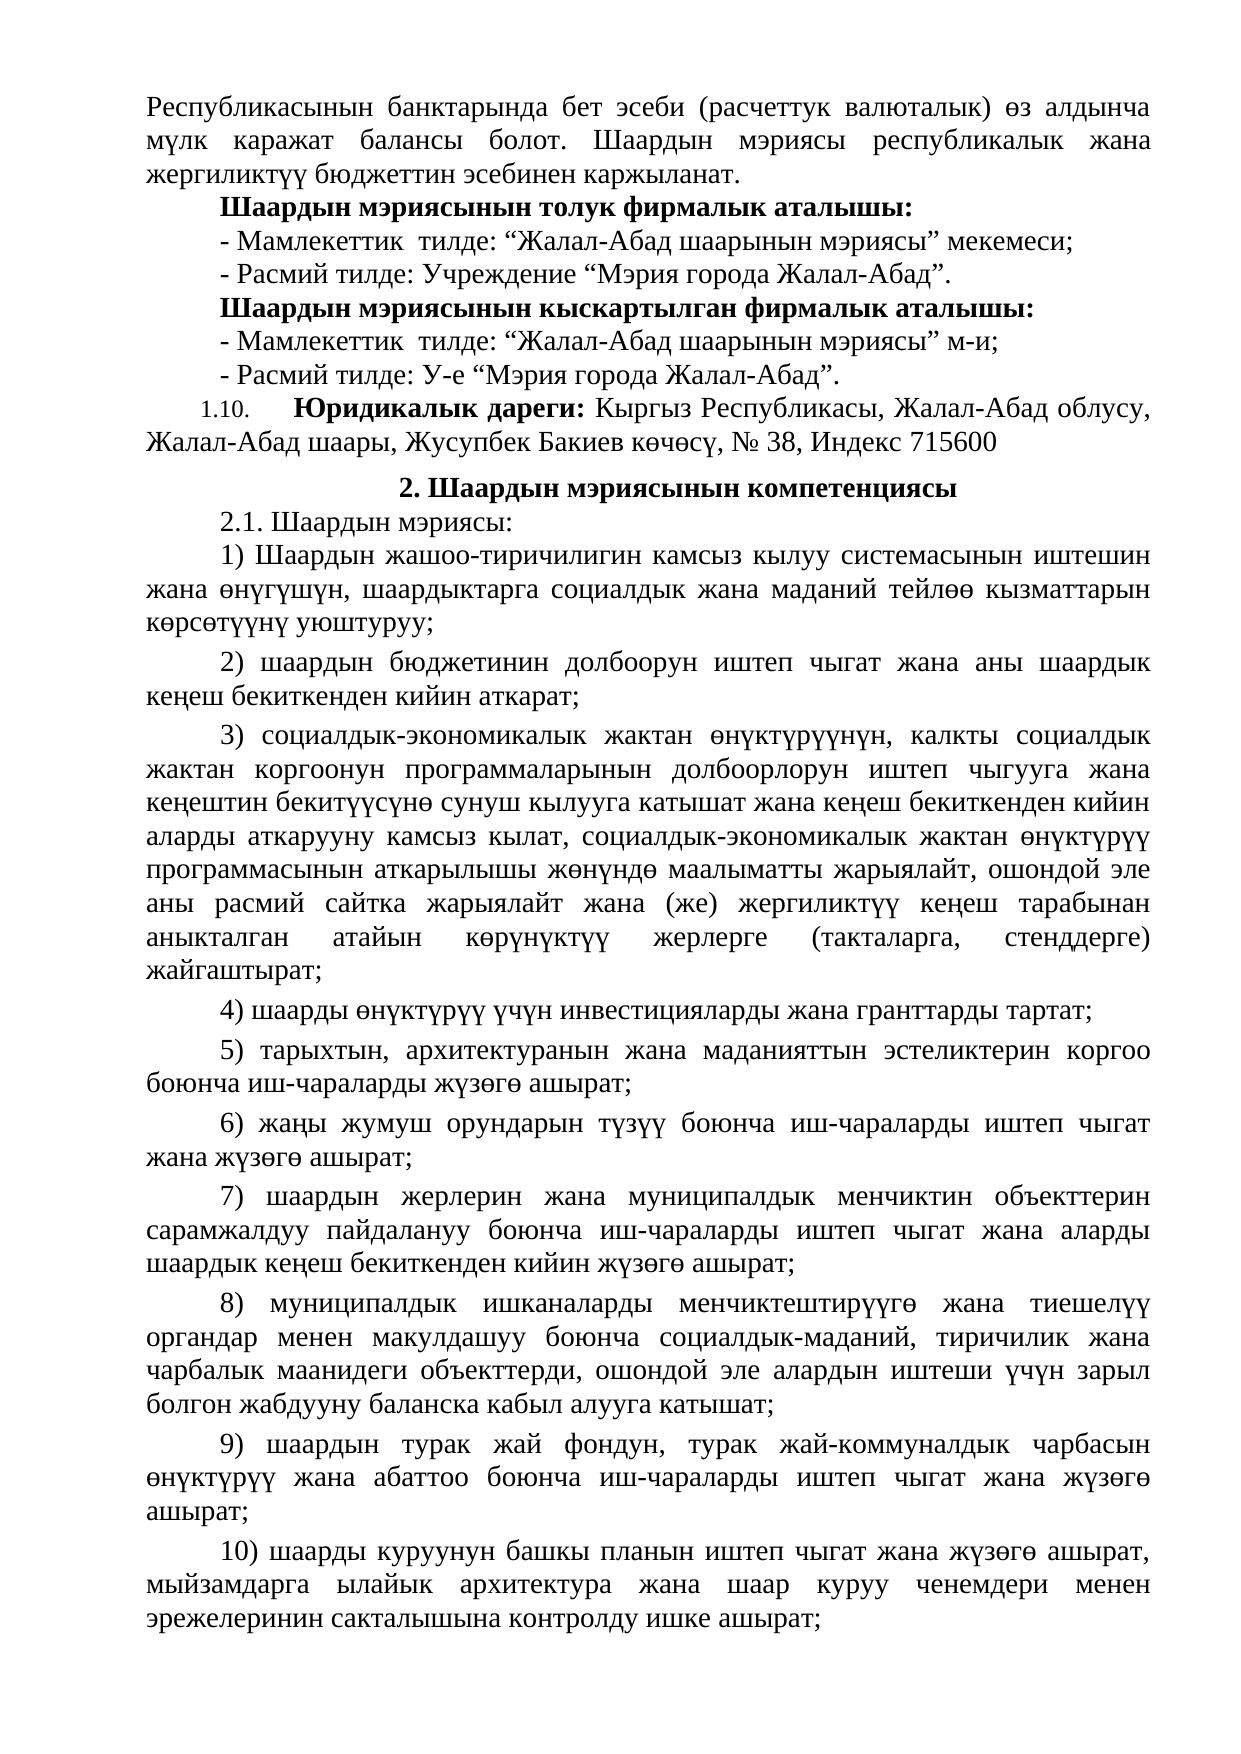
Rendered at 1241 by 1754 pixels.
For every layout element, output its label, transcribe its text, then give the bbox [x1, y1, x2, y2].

text Шаардын мэриясынын кыскартылган фирмалык аталышы: [146, 290, 1151, 323]
text 6) жаңы жумуш орундарын түзүү боюнча иш-чараларды иштеп чыгат жана жүзөгө ашырат; [146, 1105, 1151, 1172]
text 3) социалдык-экономикалык жактан өнүктүрүүнүн, калкты социалдык жактан коргоонун программаларынын долбоорлорун иштеп чыгууга жана кеңештин бекитүүсүнө сунуш кылууга катышат жана кеңеш бекиткенден кийин аларды аткарууну камсыз кылат, социалдык-экономикалык жактан өнүктүрүү программасынын аткарылышы жөнүндө маалыматты жарыялайт, ошондой эле аны расмий сайтка жарыялайт жана (же) жергиликтүү кеңеш тарабынан аныкталган атайын көрүнүктүү жерлерге (такталарга, стенддерге) жайгаштырат; [146, 717, 1151, 986]
text - Расмий тилде: Учреждение “Мэрия города Жалал-Абад”. [146, 256, 1151, 290]
text 10) шаарды куруунун башкы планын иштеп чыгат жана жүзөгө ашырат, мыйзамдарга ылайык архитектура жана шаар куруу ченемдери менен эрежелеринин сакталышына контролду ишке ашырат; [146, 1533, 1151, 1633]
text 7) шаардын жерлерин жана муниципалдык менчиктин объекттерин сарамжалдуу пайдалануу боюнча иш-чараларды иштеп чыгат жана аларды шаардык кеңеш бекиткенден кийин жүзөгө ашырат; [146, 1178, 1151, 1279]
text 2.1. Шаардын мэриясы: [146, 504, 1151, 537]
text - Мамлекеттик тилде: “Жалал-Абад шаарынын мэриясы” м-и; [146, 323, 1151, 357]
text 1.10. Юридикалык дареги: Кыргыз Республикасы, Жалал-Абад облусу, Жалал-Абад шаары, Жусупбек Бакиев көчөсү, № 38, Индекс 715600 [146, 391, 1151, 458]
text 4) шаарды өнүктүрүү үчүн инвестицияларды жана гранттарды тартат; [146, 992, 1151, 1026]
text - Расмий тилде: У-е “Мэрия города Жалал-Абад”. [146, 357, 1151, 391]
text 2) шаардын бюджетинин долбоорун иштеп чыгат жана аны шаардык кеңеш бекиткенден кийин аткарат; [146, 644, 1151, 711]
text 1) Шаардын жашоо-тиричилигин камсыз кылуу системасынын иштешин жана өнүгүшүн, шаардыктарга социалдык жана маданий тейлөө кызматтарын көрсөтүүнү уюштуруу; [146, 537, 1151, 638]
text Шаардын мэриясынын толук фирмалык аталышы: [146, 189, 1151, 223]
text 2. Шаардын мэриясынын компетенциясы [146, 470, 1151, 504]
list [146, 89, 1151, 189]
text 8) муниципалдык ишканаларды менчиктештирүүгө жана тиешелүү органдар менен макулдашуу боюнча социалдык-маданий, тиричилик жана чарбалык маанидеги объекттерди, ошондой эле алардын иштеши үчүн зарыл болгон жабдууну баланска кабыл алууга катышат; [146, 1285, 1151, 1419]
text 5) тарыхтын, архитектуранын жана маданияттын эстеликтерин коргоо боюнча иш-чараларды жүзөгө ашырат; [146, 1032, 1151, 1099]
text 9) шаардын турак жай фондун, турак жай-коммуналдык чарбасын өнүктүрүү жана абаттоо боюнча иш-чараларды иштеп чыгат жана жүзөгө ашырат; [146, 1426, 1151, 1526]
text - Мамлекеттик тилде: “Жалал-Абад шаарынын мэриясы” мекемеси; [146, 223, 1151, 256]
